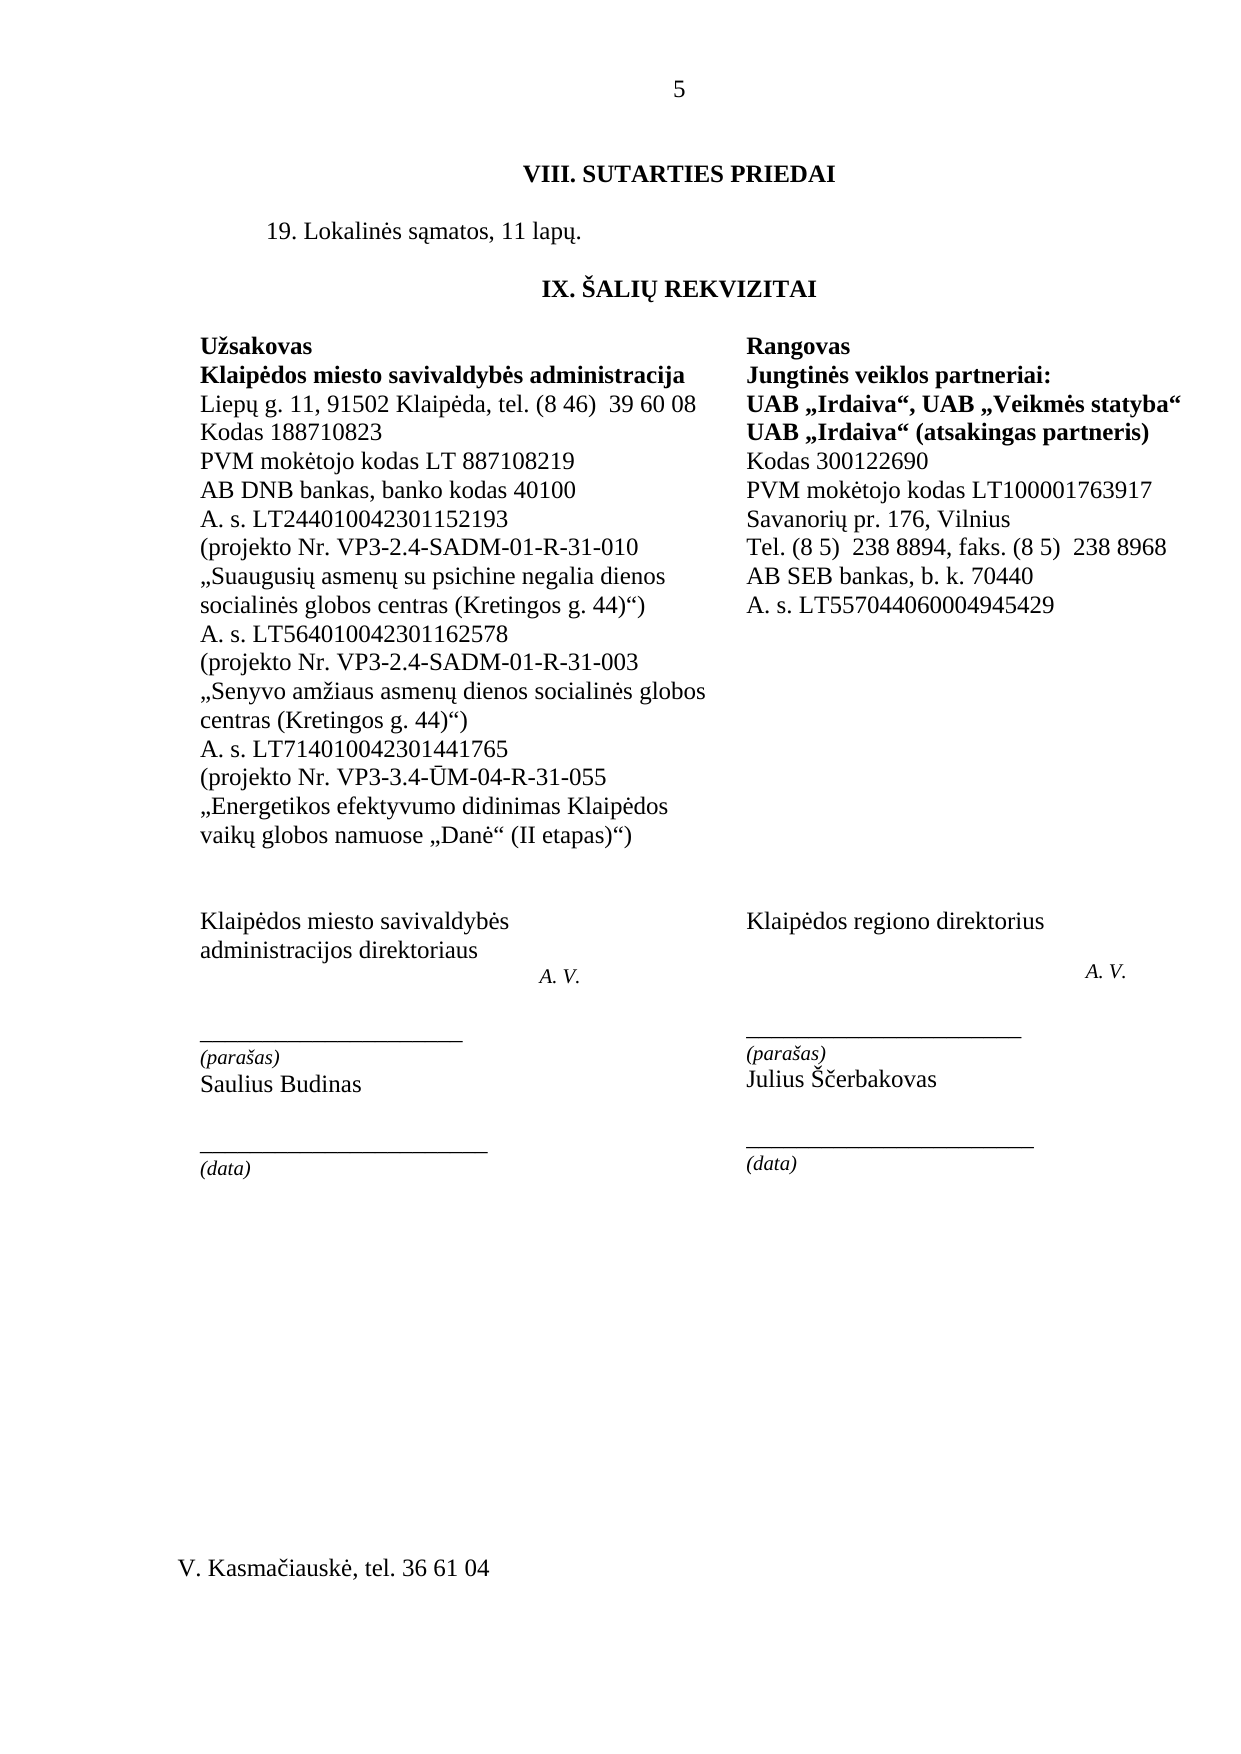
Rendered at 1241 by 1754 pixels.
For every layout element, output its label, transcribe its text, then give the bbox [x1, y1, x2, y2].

text V. Kasmačiauskė, tel. 36 61 04 [177, 1553, 1181, 1582]
text IX. ŠALIŲ REKVIZITAI [177, 274, 1181, 302]
table_header Užsakovas Klaipėdos miesto savivaldybės administracija Liepų g. 11, 91502 Klaipėda, tel. (8 46) 39 60 08 Kodas 188710823 PVM mokėtojo kodas LT 887108219 AB DNB bankas, banko kodas 40100 A. s. LT244010042301152193 (projekto Nr. VP3-2.4-SADM-01-R-31-010 „Suaugusių asmenų su psichine negalia dienos socialinės globos centras (Kretingos g. 44)“) A. s. LT564010042301162578 (projekto Nr. VP3-2.4-SADM-01-R-31-003 „Senyvo amžiaus asmenų dienos socialinės globos centras (Kretingos g. 44)“) A. s. LT714010042301441765 (projekto Nr. VP3-3.4-ŪM-04-R-31-055 „Energetikos efektyvumo didinimas Klaipėdos vaikų globos namuose „Danė“ (II etapas)“) Klaipėdos miesto savivaldybės administracijos direktoriaus A. V. _____________________ (parašas) Saulius Budinas _______________________ (data) [189, 331, 735, 1179]
text 19. Lokalinės sąmatos, 11 lapų. [177, 216, 1181, 245]
text VIII. SUTARTIES PRIEDAI [177, 159, 1181, 187]
table_header Rangovas Jungtinės veiklos partneriai: UAB „Irdaiva“, UAB „Veikmės statyba“ UAB „Irdaiva“ (atsakingas partneris) Kodas 300122690 PVM mokėtojo kodas LT100001763917 Savanorių pr. 176, Vilnius Tel. (8 5) 238 8894, faks. (8 5) 238 8968 AB SEB bankas, b. k. 70440 A. s. LT557044060004945429 Klaipėdos regiono direktorius A. V. ______________________ (parašas) Julius Ščerbakovas _______________________ (data) [735, 331, 1207, 1179]
